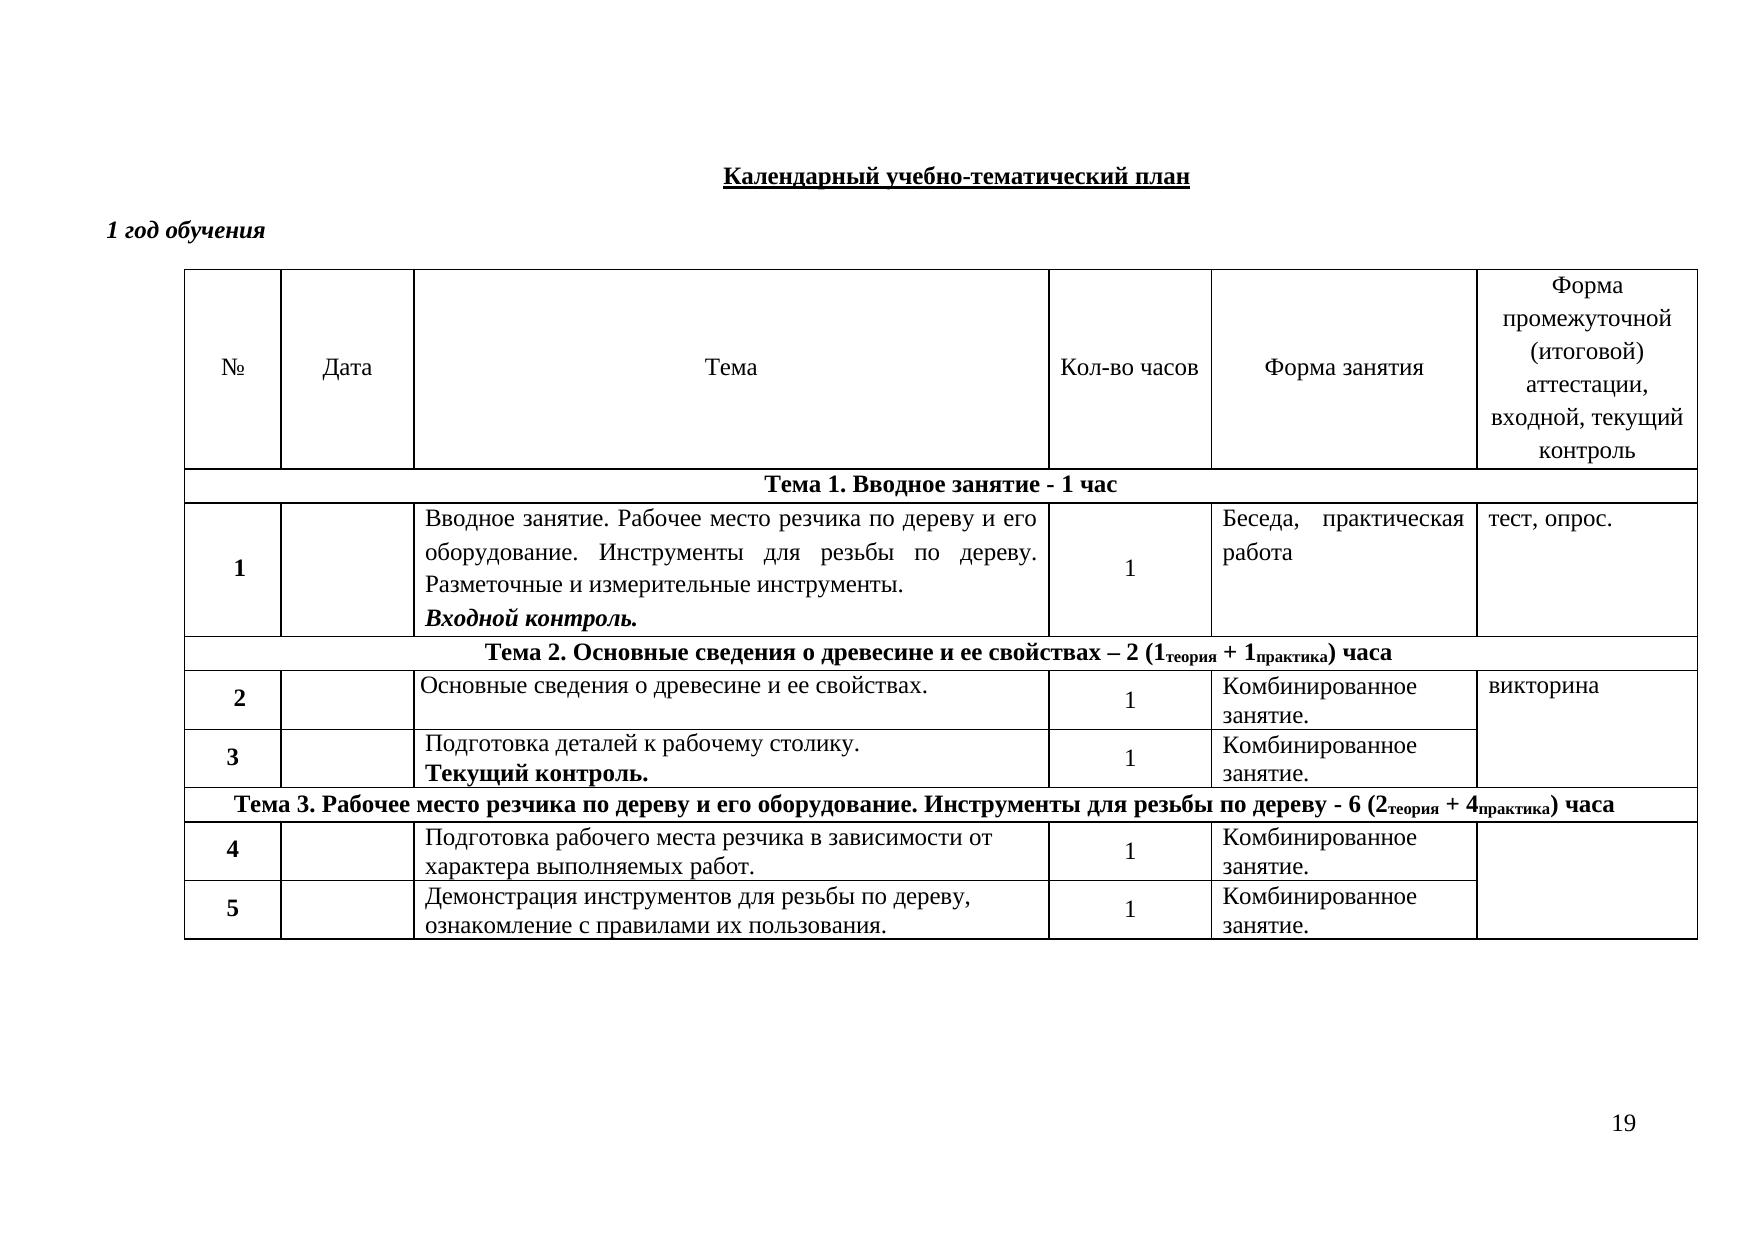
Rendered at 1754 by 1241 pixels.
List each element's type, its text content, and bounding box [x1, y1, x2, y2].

table_cell Подготовка рабочего места резчика в зависимости от характера выполняемых работ. [415, 823, 1048, 880]
table_cell 3 [185, 730, 280, 787]
table_header Форма промежуточной (итоговой) аттестации, входной, текущий контроль [1478, 270, 1697, 468]
table_cell [282, 823, 413, 880]
table_header Тема [415, 270, 1048, 468]
table_cell тест, опрос. [1478, 504, 1697, 636]
table_cell 2 [185, 671, 280, 728]
table_cell 1 [1050, 823, 1211, 880]
table_cell Комбинированное занятие. [1212, 671, 1476, 728]
table_cell [282, 504, 413, 636]
table_cell Комбинированное занятие. [1212, 823, 1476, 880]
text 1 год обучения [106, 215, 1710, 244]
table_cell Тема 2. Основные сведения о древесине и ее свойствах – 2 (1теория + 1практика) часа [185, 637, 1697, 670]
table_header Форма занятия [1212, 270, 1476, 468]
text Календарный учебно-тематический план [646, 161, 1254, 190]
table_cell Основные сведения о древесине и ее свойствах. [415, 671, 1048, 728]
table_cell Вводное занятие. Рабочее место резчика по дереву и его оборудование. Инструменты для резьбы по дереву. Разметочные и измерительные инструменты. Входной контроль. [415, 504, 1048, 636]
table_cell 4 [185, 823, 280, 880]
table_cell викторина [1478, 671, 1697, 787]
table_header Дата [282, 270, 413, 468]
table_cell 1 [1050, 504, 1211, 636]
table_cell [1478, 823, 1697, 938]
table_cell Беседа, практическая работа [1212, 504, 1476, 636]
table_header № [185, 270, 280, 468]
table_cell Тема 1. Вводное занятие - 1 час [185, 470, 1697, 502]
table_cell 1 [185, 504, 280, 636]
table_cell Демонстрация инструментов для резьбы по дереву, ознакомление с правилами их пользования. [415, 881, 1048, 938]
table_cell Комбинированное занятие. [1212, 730, 1476, 787]
table_cell 1 [1050, 671, 1211, 728]
table_cell [282, 881, 413, 938]
table_cell 1 [1050, 881, 1211, 938]
table_cell 1 [1050, 730, 1211, 787]
table_header Кол-во часов [1050, 270, 1211, 468]
table_cell 5 [185, 881, 280, 938]
table_cell [282, 730, 413, 787]
table_cell [282, 671, 413, 728]
table_cell Подготовка деталей к рабочему столику. Текущий контроль. [415, 730, 1048, 787]
table_cell Тема 3. Рабочее место резчика по дереву и его оборудование. Инструменты для резьбы по дереву - 6 (2теория + 4практика) часа [185, 788, 1697, 821]
table_cell Комбинированное занятие. [1212, 881, 1476, 938]
